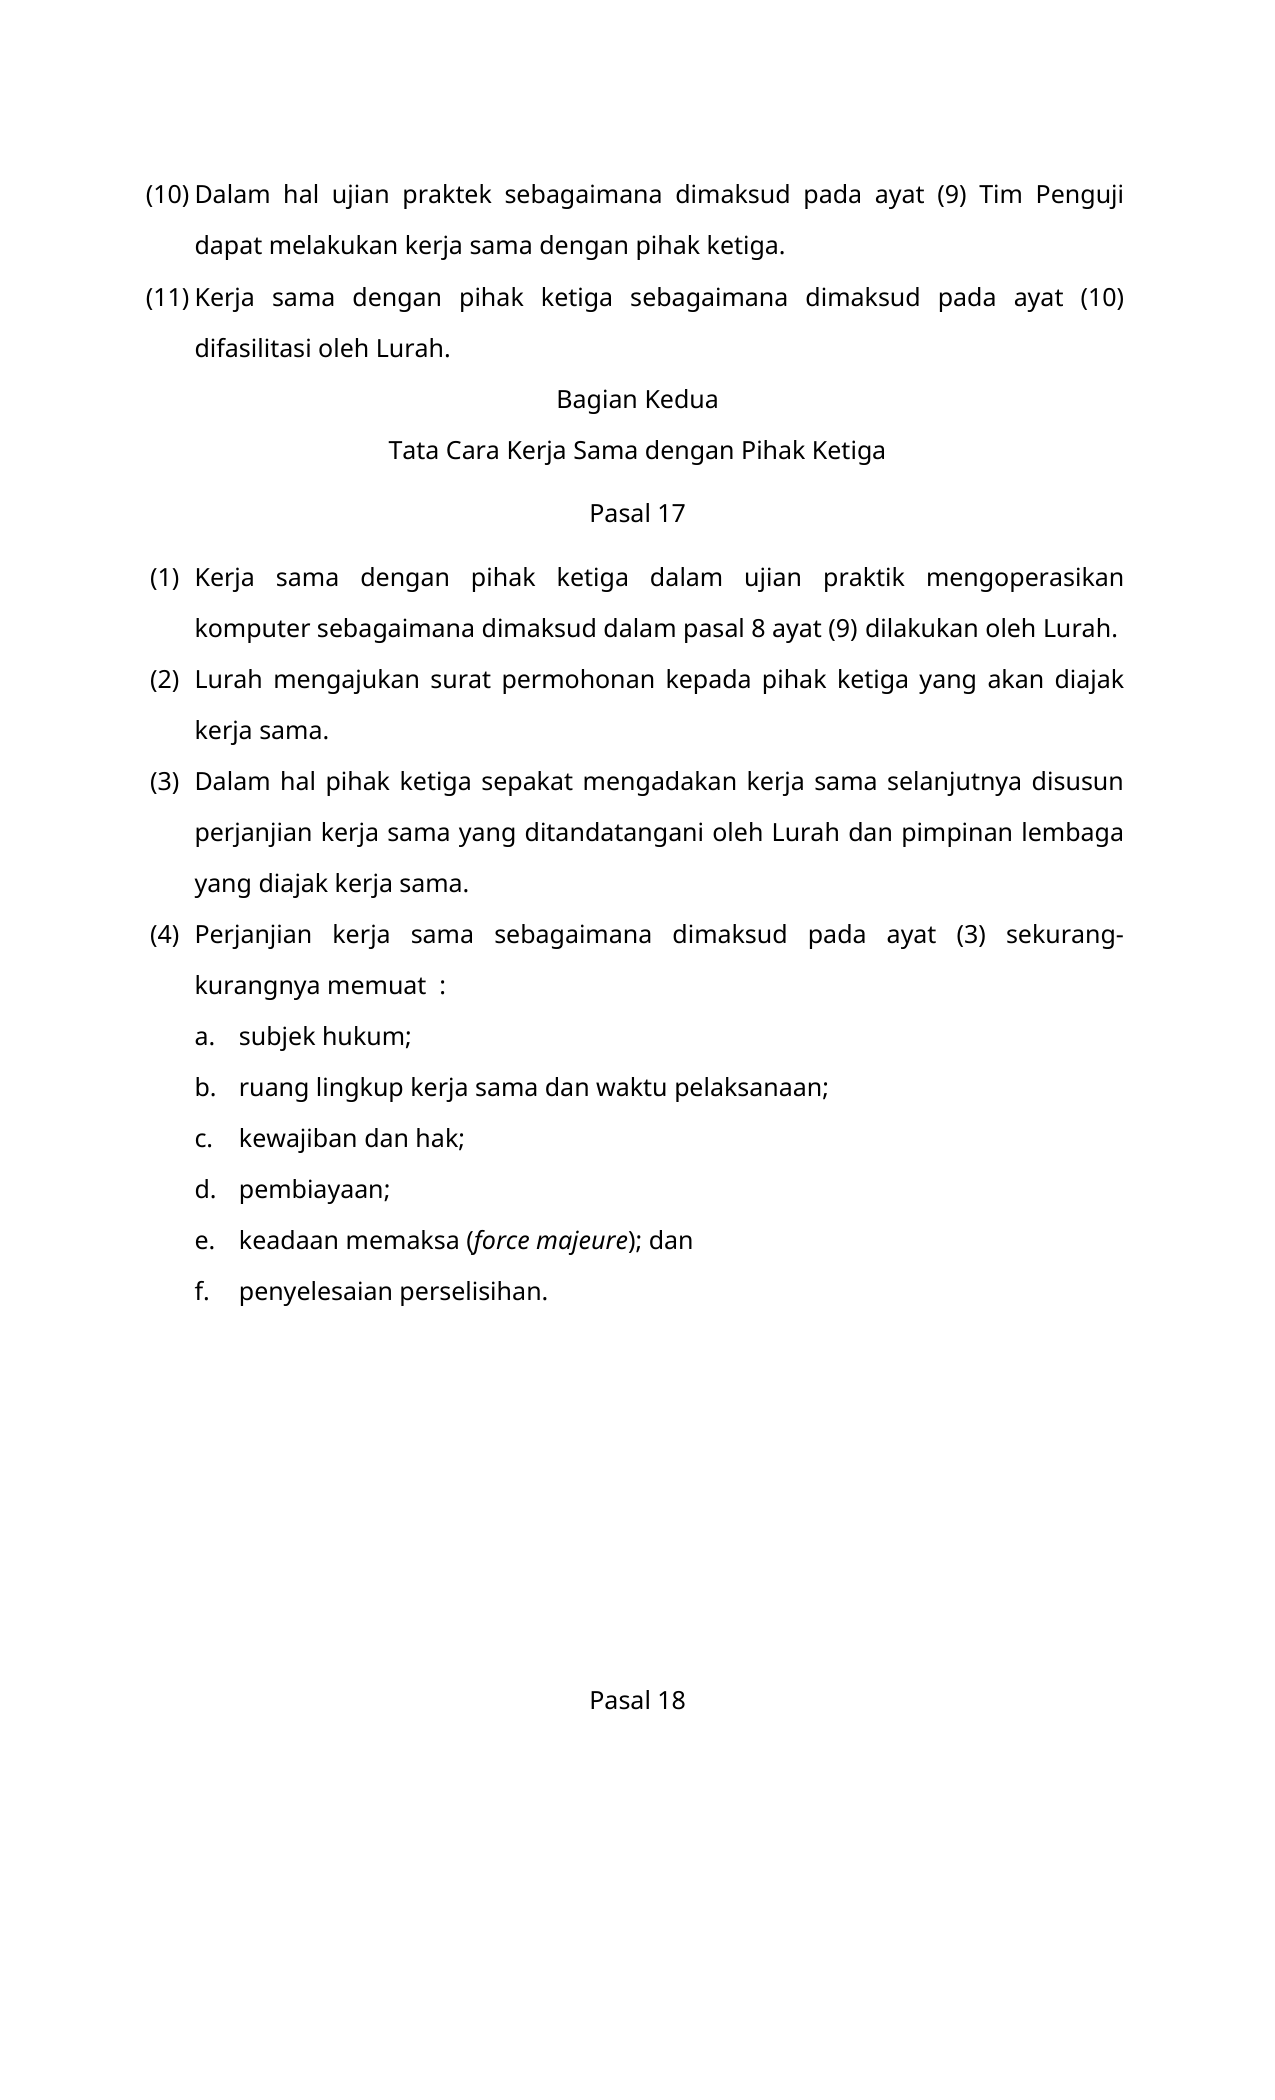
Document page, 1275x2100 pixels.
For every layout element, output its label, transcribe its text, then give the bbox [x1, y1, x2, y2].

list keadaan memaksa (force majeure); dan [194, 1223, 1125, 1257]
list Kerja sama dengan pihak ketiga sebagaimana dimaksud pada ayat (10) difasilitasi oleh Lurah. [146, 279, 1125, 364]
text Bagian Kedua [150, 381, 1125, 415]
text Pasal 17 [150, 496, 1125, 530]
list Dalam hal ujian praktek sebagaimana dimaksud pada ayat (9) Tim Penguji dapat melakukan kerja sama dengan pihak ketiga. [146, 177, 1125, 262]
list Perjanjian kerja sama sebagaimana dimaksud pada ayat (3) sekurang-kurangnya memuat : [150, 917, 1125, 1002]
text Pasal 18 [150, 1682, 1125, 1716]
list kewajiban dan hak; [194, 1121, 1125, 1155]
list penyelesaian perselisihan. [194, 1274, 1125, 1308]
list Dalam hal pihak ketiga sepakat mengadakan kerja sama selanjutnya disusun perjanjian kerja sama yang ditandatangani oleh Lurah dan pimpinan lembaga yang diajak kerja sama. [150, 764, 1125, 900]
list ruang lingkup kerja sama dan waktu pelaksanaan; [194, 1070, 1125, 1104]
list Lurah mengajukan surat permohonan kepada pihak ketiga yang akan diajak kerja sama. [150, 662, 1125, 747]
list subjek hukum; [194, 1019, 1125, 1053]
list Kerja sama dengan pihak ketiga dalam ujian praktik mengoperasikan komputer sebagaimana dimaksud dalam pasal 8 ayat (9) dilakukan oleh Lurah. [150, 559, 1125, 644]
text Tata Cara Kerja Sama dengan Pihak Ketiga [150, 432, 1125, 466]
list pembiayaan; [194, 1172, 1125, 1206]
